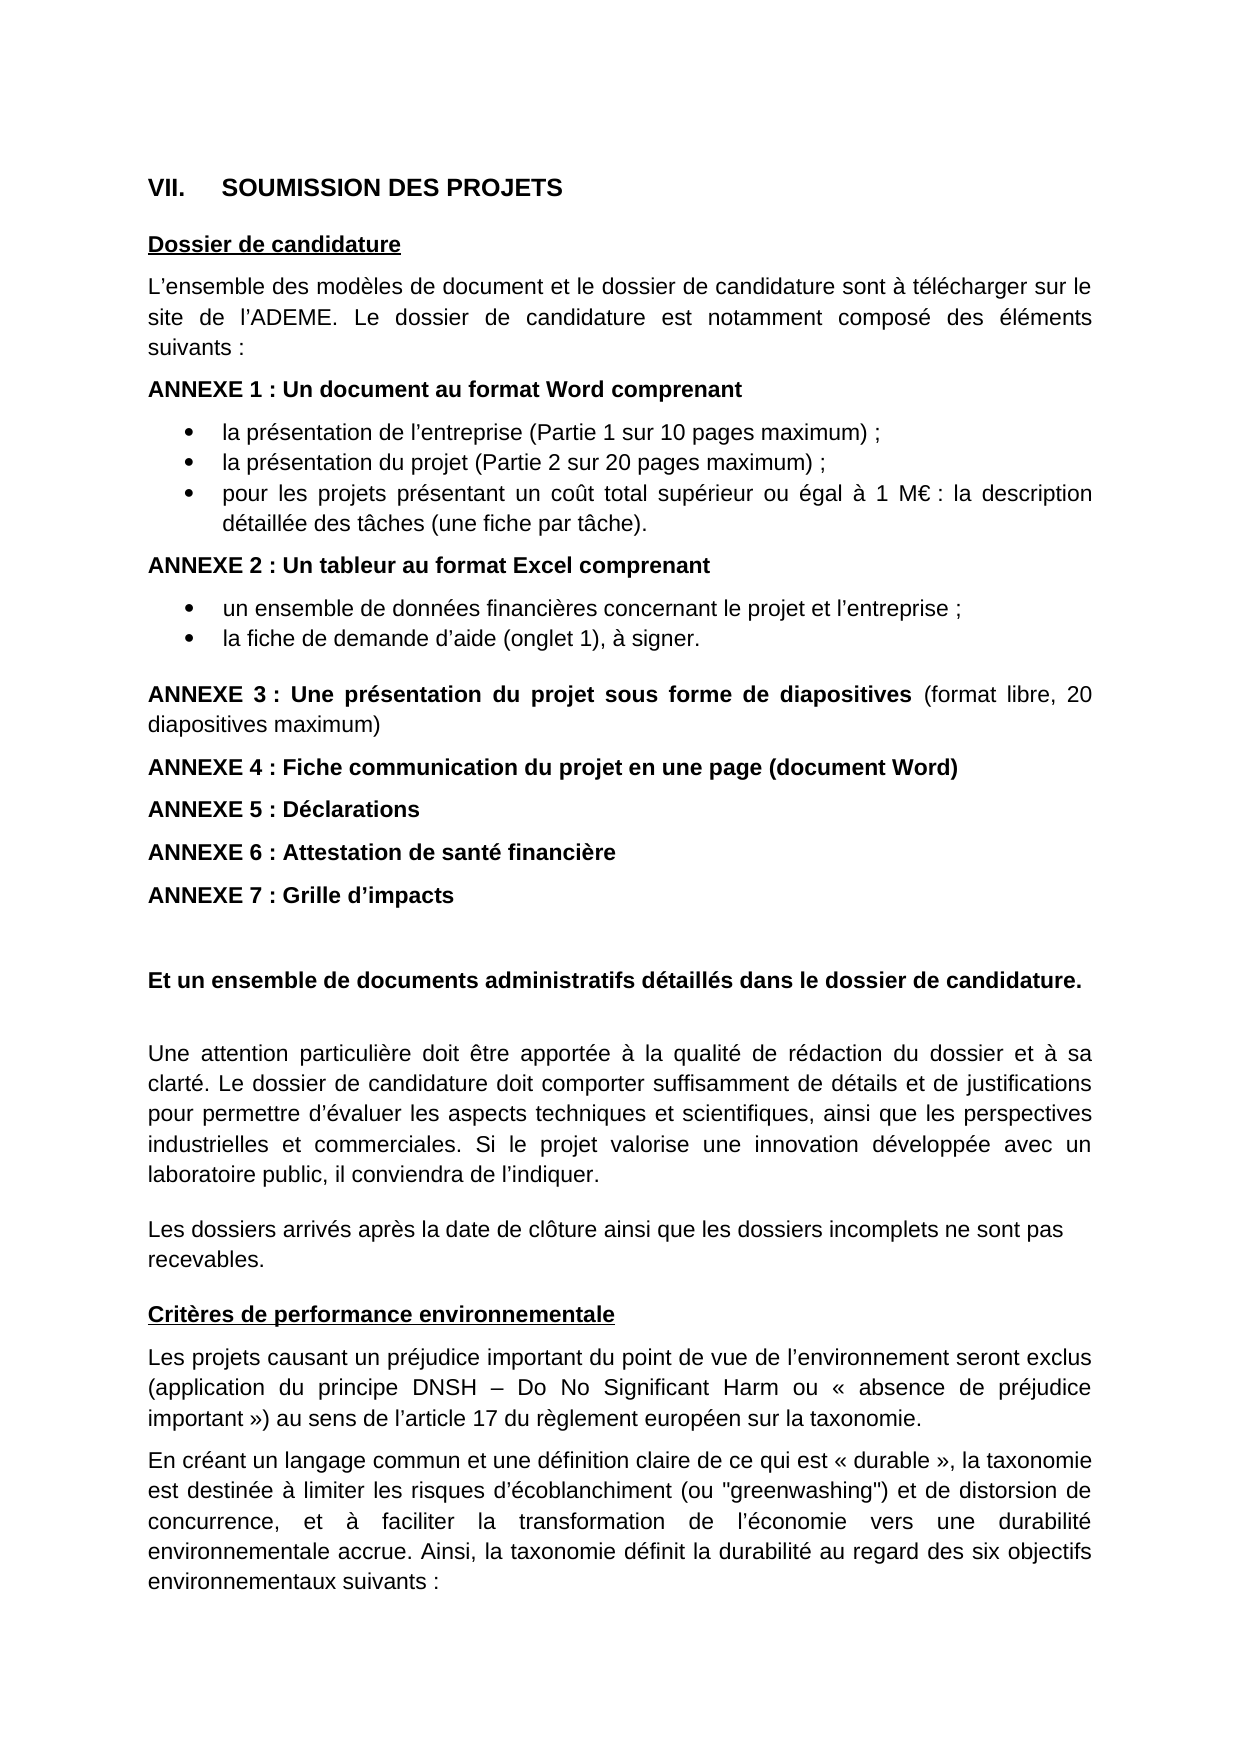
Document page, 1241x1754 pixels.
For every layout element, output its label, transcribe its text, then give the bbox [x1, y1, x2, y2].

list ANNEXE 2 : Un tableur au format Excel comprenant [148, 552, 1093, 579]
list ANNEXE 7 : Grille d’impacts [148, 882, 1093, 908]
list pour les projets présentant un coût total supérieur ou égal à 1 M€ : la description détaillée des tâches (une fiche par tâche). [185, 479, 1093, 536]
list ANNEXE 1 : Un document au format Word comprenant [148, 376, 1093, 403]
text Les projets causant un préjudice important du point de vue de l’environnement seront exclus (application du principe DNSH – Do No Significant Harm ou « absence de préjudice important ») au sens de l’article 17 du règlement européen sur la taxonomie. [148, 1344, 1093, 1431]
list ANNEXE 3 : Une présentation du projet sous forme de diapositives (format libre, 20 diapositives maximum) [148, 681, 1093, 737]
text Critères de performance environnementale [148, 1301, 1093, 1328]
list la fiche de demande d’aide (onglet 1), à signer. [185, 625, 1093, 652]
list ANNEXE 6 : Attestation de santé financière [148, 839, 1093, 865]
text L’ensemble des modèles de document et le dossier de candidature sont à télécharger sur le site de l’ADEME. Le dossier de candidature est notamment composé des éléments suivants : [148, 273, 1093, 360]
list la présentation du projet (Partie 2 sur 20 pages maximum) ; [185, 449, 1093, 476]
subtitle SOUMISSION DES PROJETS [148, 173, 1093, 201]
list Et un ensemble de documents administratifs détaillés dans le dossier de candidature. [148, 967, 1093, 993]
list ANNEXE 4 : Fiche communication du projet en une page (document Word) [148, 753, 1093, 780]
text Les dossiers arrivés après la date de clôture ainsi que les dossiers incomplets ne sont pas recevables. [148, 1216, 1093, 1273]
list ANNEXE 5 : Déclarations [148, 796, 1093, 823]
text Dossier de candidature [148, 231, 1093, 257]
text En créant un langage commun et une définition claire de ce qui est « durable », la taxonomie est destinée à limiter les risques d’écoblanchiment (ou "greenwashing") et de distorsion de concurrence, et à faciliter la transformation de l’économie vers une durabilité environnementale accrue. Ainsi, la taxonomie définit la durabilité au regard des six objectifs environnementaux suivants : [148, 1447, 1093, 1594]
list un ensemble de données financières concernant le projet et l’entreprise ; [185, 595, 1093, 622]
list la présentation de l’entreprise (Partie 1 sur 10 pages maximum) ; [185, 419, 1093, 446]
text Une attention particulière doit être apportée à la qualité de rédaction du dossier et à sa clarté. Le dossier de candidature doit comporter suffisamment de détails et de justifications pour permettre d’évaluer les aspects techniques et scientifiques, ainsi que les perspectives industrielles et commerciales. Si le projet valorise une innovation développée avec un laboratoire public, il conviendra de l’indiquer. [148, 1040, 1093, 1187]
